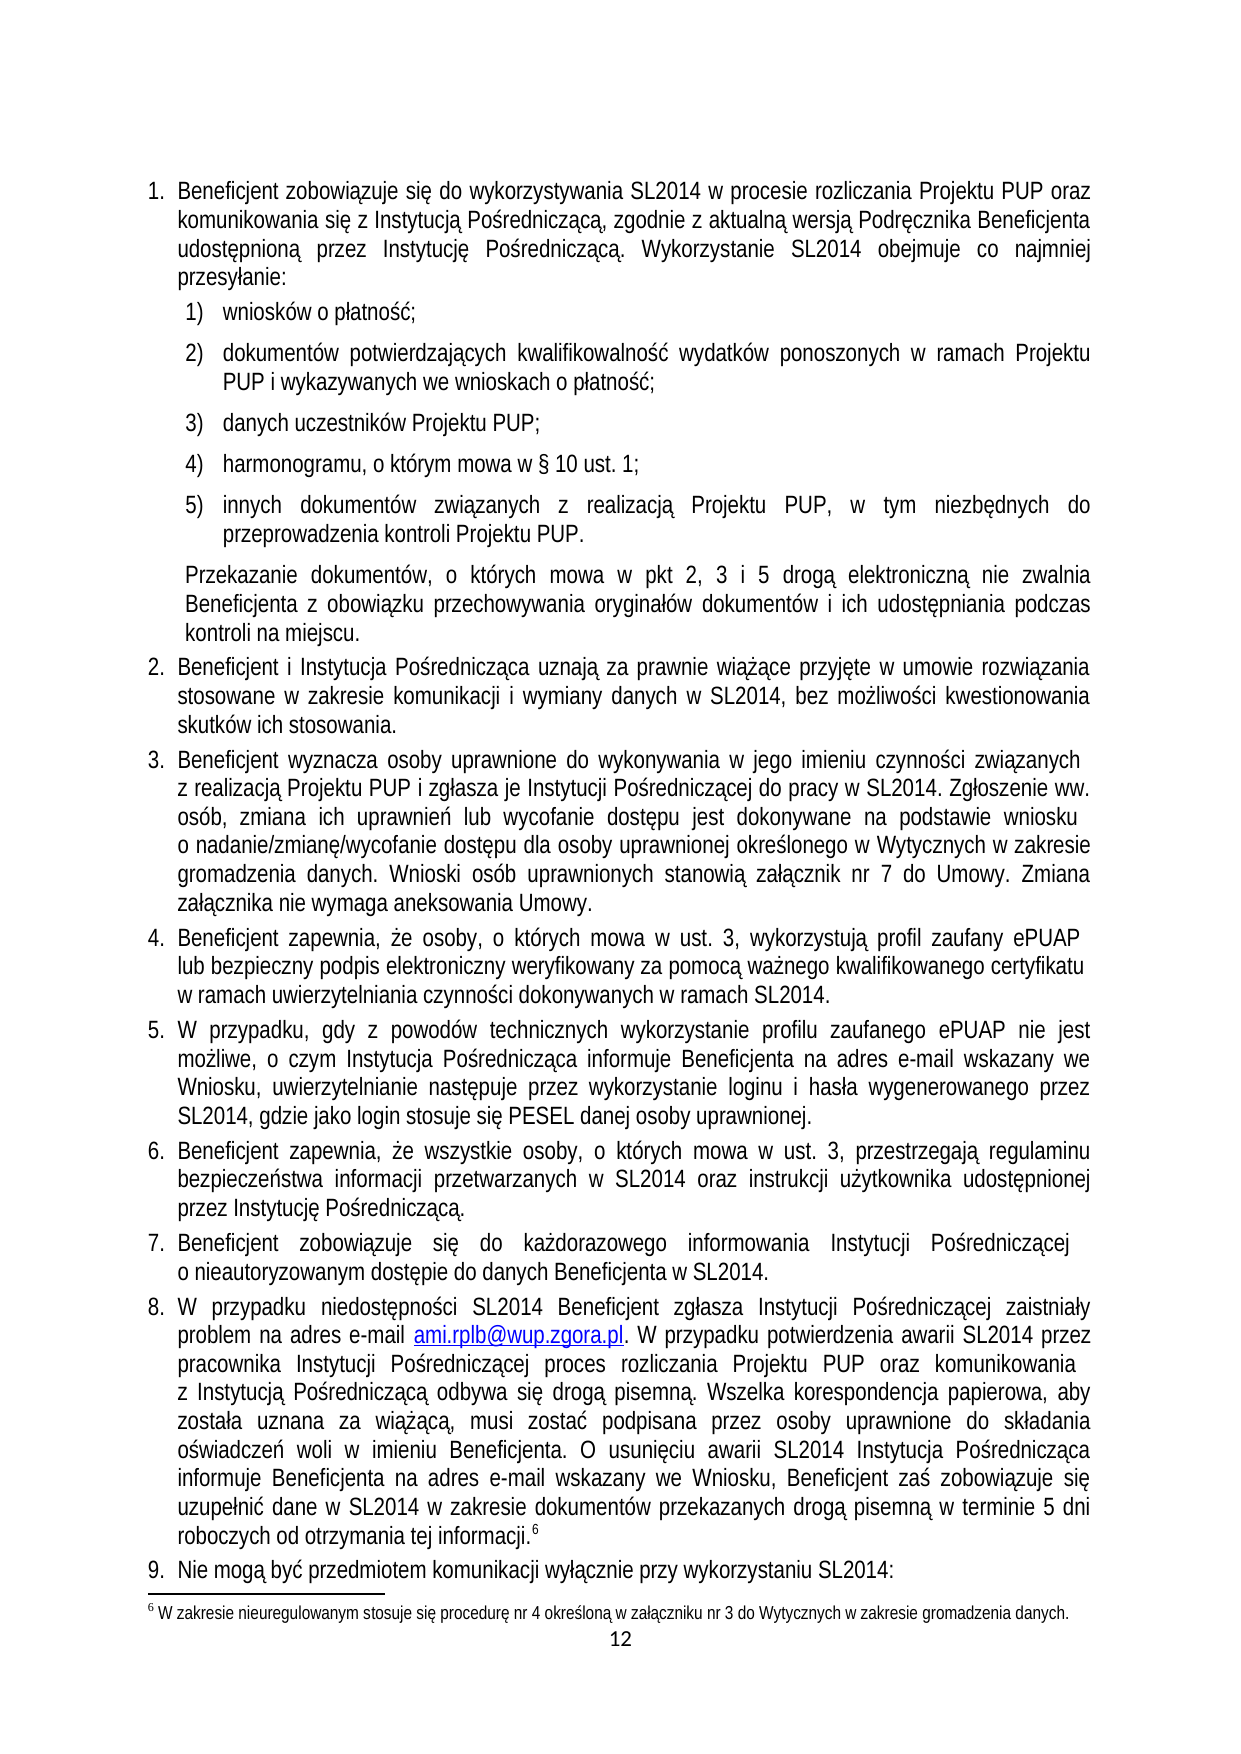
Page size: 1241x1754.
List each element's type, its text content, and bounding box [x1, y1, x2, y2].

list Beneficjent i Instytucja Pośrednicząca uznają za prawnie wiążące przyjęte w umowie rozwiązania stosowane w zakresie komunikacji i wymiany danych w SL2014, bez możliwości kwestionowania skutków ich stosowania. [148, 652, 1092, 738]
list Beneficjent zapewnia, że wszystkie osoby, o których mowa w ust. 3, przestrzegają regulaminu bezpieczeństwa informacji przetwarzanych w SL2014 oraz instrukcji użytkownika udostępnionej przez Instytucję Pośredniczącą. [148, 1136, 1092, 1222]
list W przypadku niedostępności SL2014 Beneficjent zgłasza Instytucji Pośredniczącej zaistniały problem na adres e-mail ami.rplb@wup.zgora.pl. W przypadku potwierdzenia awarii SL2014 przez pracownika Instytucji Pośredniczącej proces rozliczania Projektu PUP oraz komunikowania z Instytucją Pośredniczącą odbywa się drogą pisemną. Wszelka korespondencja papierowa, aby została uznana za wiążącą, musi zostać podpisana przez osoby uprawnione do składania oświadczeń woli w imieniu Beneficjenta. O usunięciu awarii SL2014 Instytucja Pośrednicząca informuje Beneficjenta na adres e-mail wskazany we Wniosku, Beneficjent zaś zobowiązuje się uzupełnić dane w SL2014 w zakresie dokumentów przekazanych drogą pisemną w terminie 5 dni roboczych od otrzymania tej informacji. [148, 1291, 1092, 1549]
list wniosków o płatność; [185, 297, 1092, 326]
list harmonogramu, o którym mowa w § 10 ust. 1; [185, 449, 1092, 478]
text Przekazanie dokumentów, o których mowa w pkt 2, 3 i 5 drogą elektroniczną nie zwalnia Beneficjenta z obowiązku przechowywania oryginałów dokumentów i ich udostępniania podczas kontroli na miejscu. [185, 560, 1092, 646]
list Beneficjent zobowiązuje się do każdorazowego informowania Instytucji Pośredniczącej o nieautoryzowanym dostępie do danych Beneficjenta w SL2014. [148, 1228, 1092, 1285]
list Beneficjent zobowiązuje się do wykorzystywania SL2014 w procesie rozliczania Projektu PUP oraz komunikowania się z Instytucją Pośredniczącą, zgodnie z aktualną wersją Podręcznika Beneficjenta udostępnioną przez Instytucję Pośredniczącą. Wykorzystanie SL2014 obejmuje co najmniej przesyłanie: [148, 176, 1092, 291]
list W przypadku, gdy z powodów technicznych wykorzystanie profilu zaufanego ePUAP nie jest możliwe, o czym Instytucja Pośrednicząca informuje Beneficjenta na adres e-mail wskazany we Wniosku, uwierzytelnianie następuje przez wykorzystanie loginu i hasła wygenerowanego przez SL2014, gdzie jako login stosuje się PESEL danej osoby uprawnionej. [148, 1015, 1092, 1129]
list Nie mogą być przedmiotem komunikacji wyłącznie przy wykorzystaniu SL2014: [148, 1556, 1092, 1584]
list Beneficjent wyznacza osoby uprawnione do wykonywania w jego imieniu czynności związanych z realizacją Projektu PUP i zgłasza je Instytucji Pośredniczącej do pracy w SL2014. Zgłoszenie ww. osób, zmiana ich uprawnień lub wycofanie dostępu jest dokonywane na podstawie wniosku o nadanie/zmianę/wycofanie dostępu dla osoby uprawnionej określonego w Wytycznych w zakresie gromadzenia danych. Wnioski osób uprawnionych stanowią załącznik nr 7 do Umowy. Zmiana załącznika nie wymaga aneksowania Umowy. [148, 744, 1092, 916]
list dokumentów potwierdzających kwalifikowalność wydatków ponoszonych w ramach Projektu PUP i wykazywanych we wnioskach o płatność; [185, 338, 1092, 396]
list innych dokumentów związanych z realizacją Projektu PUP, w tym niezbędnych do przeprowadzenia kontroli Projektu PUP. [185, 490, 1092, 548]
list danych uczestników Projektu PUP; [185, 408, 1092, 437]
list Beneficjent zapewnia, że osoby, o których mowa w ust. 3, wykorzystują profil zaufany ePUAP lub bezpieczny podpis elektroniczny weryfikowany za pomocą ważnego kwalifikowanego certyfikatu w ramach uwierzytelniania czynności dokonywanych w ramach SL2014. [148, 923, 1092, 1009]
